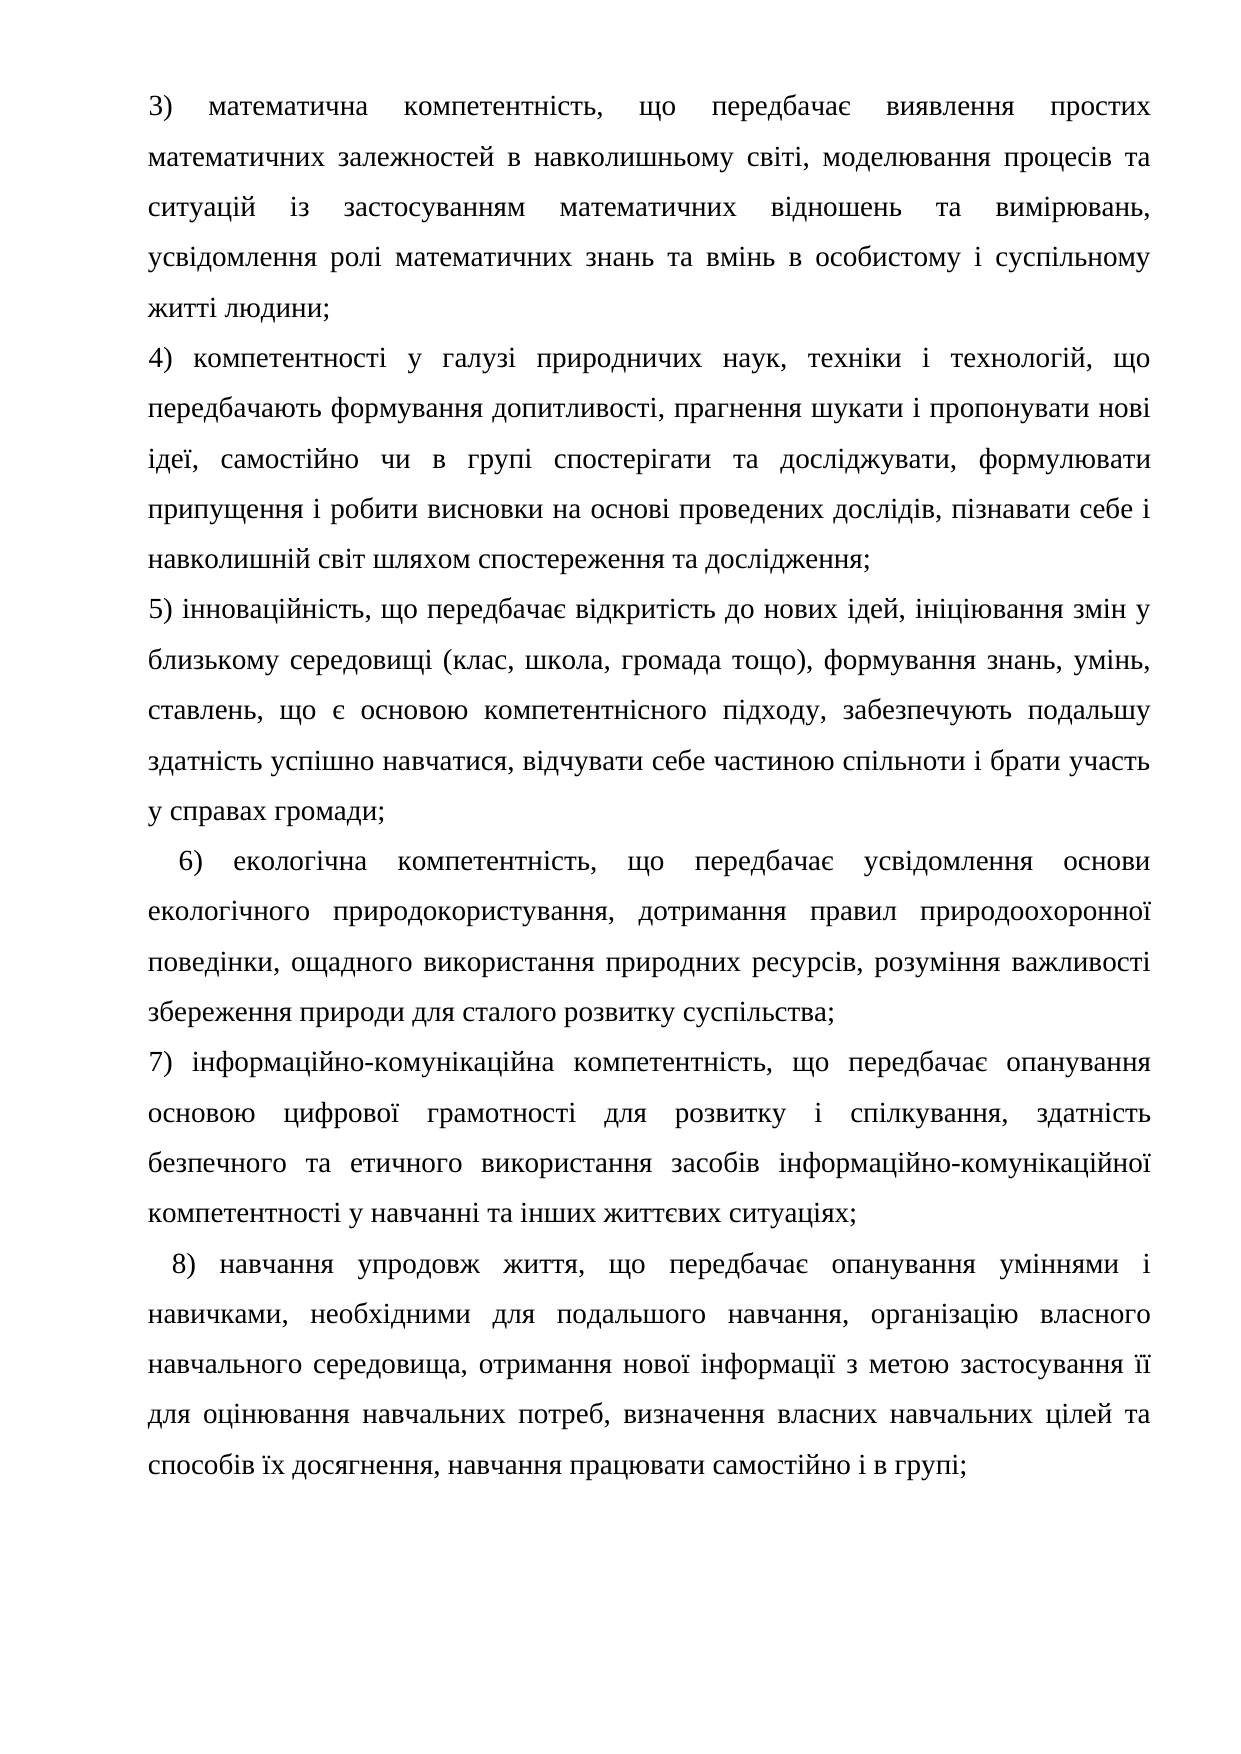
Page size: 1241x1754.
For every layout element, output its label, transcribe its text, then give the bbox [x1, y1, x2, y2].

subtitle 8) навчання упродовж життя, що передбачає опанування уміннями і навичками, необхідними для подальшого навчання, організацію власного навчального середовища, отримання нової інформації з метою застосування її для оцінювання навчальних потреб, визначення власних навчальних цілей та способів їх досягнення, навчання працювати самостійно і в групі; [148, 1246, 1152, 1481]
subtitle 5) інноваційність, що передбачає відкритість до нових ідей, ініціювання змін у близькому середовищі (клас, школа, громада тощо), формування знань, умінь, ставлень, що є основою компетентнісного підходу, забезпечують подальшу здатність успішно навчатися, відчувати себе частиною спільноти і брати участь у справах громади; [148, 592, 1152, 826]
subtitle 4) компетентності у галузі природничих наук, техніки і технологій, що передбачають формування допитливості, прагнення шукати і пропонувати нові ідеї, самостійно чи в групі спостерігати та досліджувати, формулювати припущення і робити висновки на основі проведених дослідів, пізнавати себе і навколишній світ шляхом спостереження та дослідження; [148, 340, 1152, 575]
subtitle 6) екологічна компетентність, що передбачає усвідомлення основи екологічного природокористування, дотримання правил природоохоронної поведінки, ощадного використання природних ресурсів, розуміння важливості збереження природи для сталого розвитку суспільства; [148, 843, 1152, 1028]
subtitle 7) інформаційно-комунікаційна компетентність, що передбачає опанування основою цифрової грамотності для розвитку і спілкування, здатність безпечного та етичного використання засобів інформаційно-комунікаційної компетентності у навчанні та інших життєвих ситуаціях; [148, 1044, 1152, 1229]
subtitle 3) математична компетентність, що передбачає виявлення простих математичних залежностей в навколишньому світі, моделювання процесів та ситуацій із застосуванням математичних відношень та вимірювань, усвідомлення ролі математичних знань та вмінь в особистому і суспільному житті людини; [148, 88, 1152, 323]
